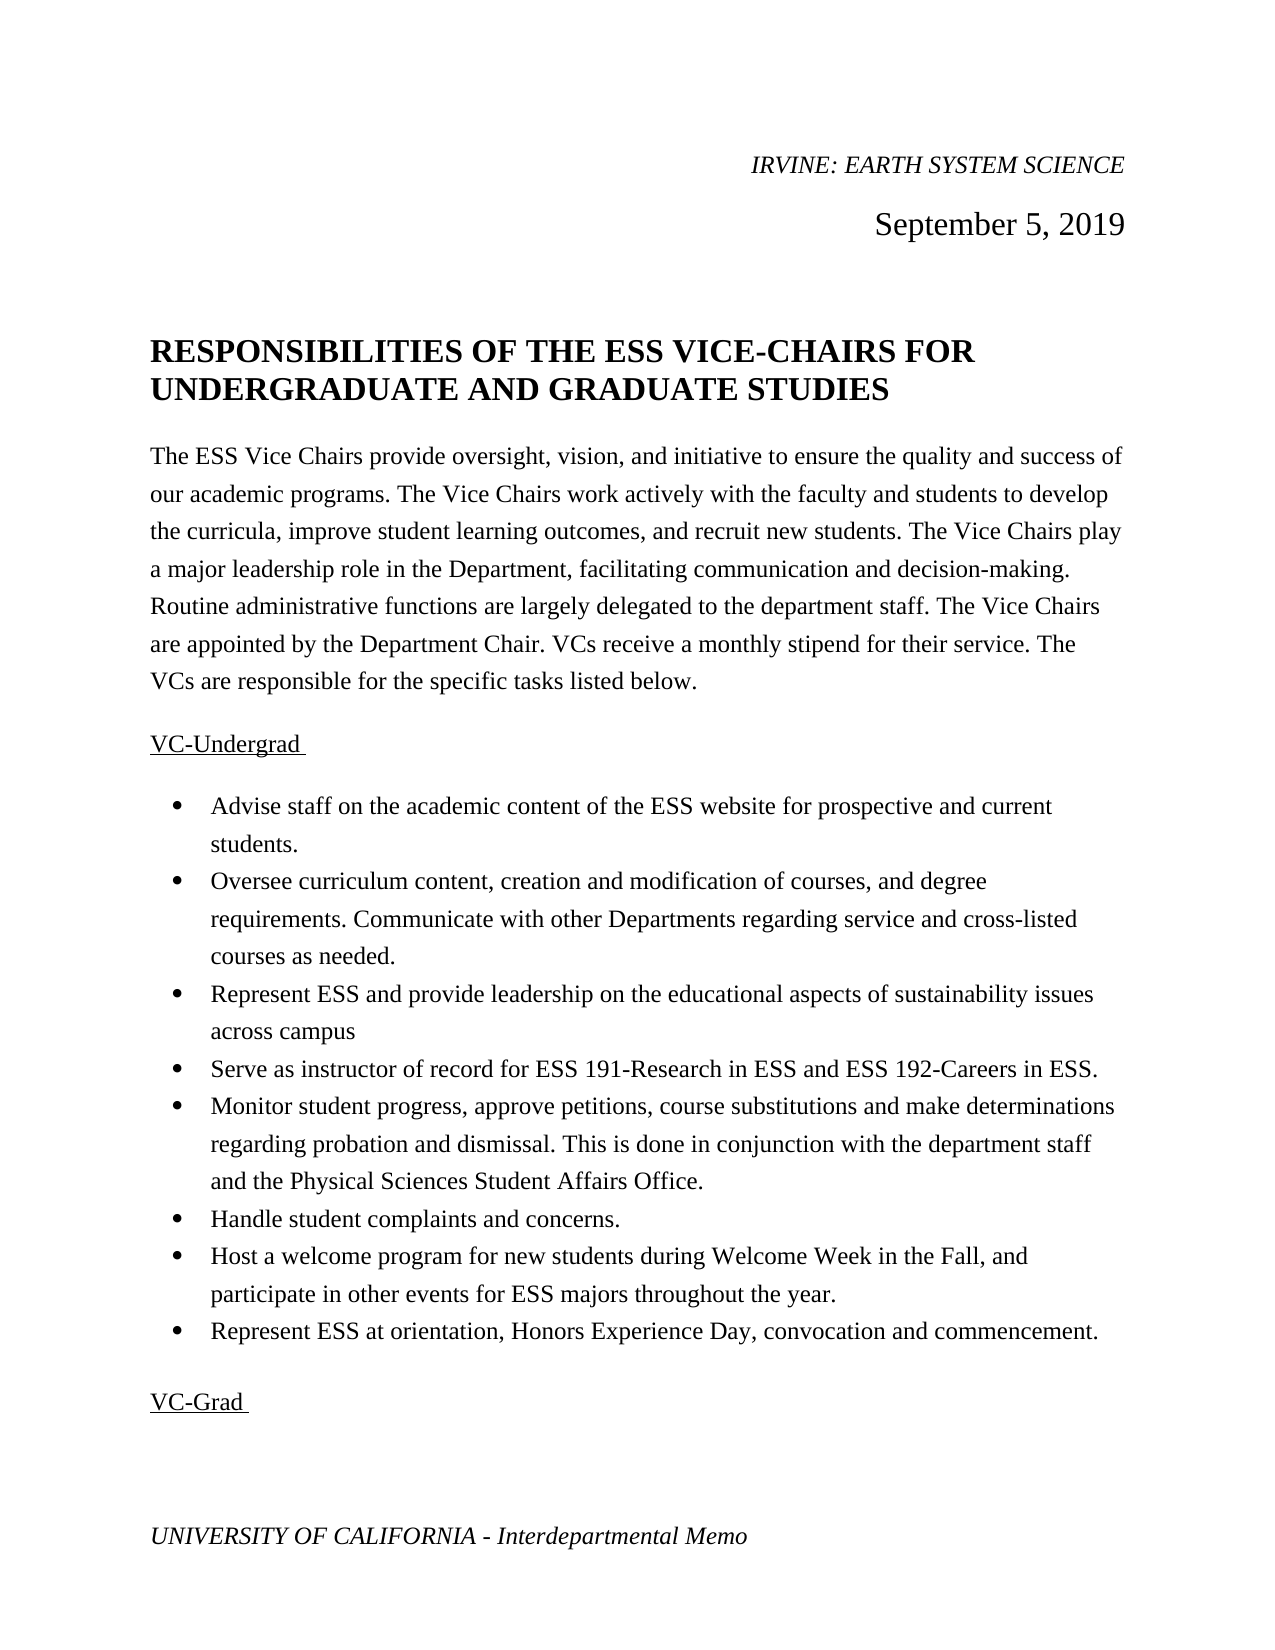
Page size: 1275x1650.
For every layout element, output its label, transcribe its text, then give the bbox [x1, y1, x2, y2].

list Oversee curriculum content, creation and modification of courses, and degree requirements. Communicate with other Departments regarding service and cross-listed courses as needed. [173, 857, 1125, 970]
text VC-Undergrad [150, 720, 1125, 757]
text The ESS Vice Chairs provide oversight, vision, and initiative to ensure the quality and success of our academic programs. The Vice Chairs work actively with the faculty and students to develop the curricula, improve student learning outcomes, and recruit new students. The Vice Chairs play a major leadership role in the Department, facilitating communication and decision-making. Routine administrative functions are largely delegated to the department staff. The Vice Chairs are appointed by the Department Chair. VCs receive a monthly stipend for their service. The VCs are responsible for the specific tasks listed below. [150, 432, 1125, 695]
text September 5, 2019 [150, 204, 1125, 242]
list Advise staff on the academic content of the ESS website for prospective and current students. [173, 782, 1125, 857]
list Represent ESS at orientation, Honors Experience Day, convocation and commencement. [173, 1307, 1125, 1345]
list Serve as instructor of record for ESS 191-Research in ESS and ESS 192-Careers in ESS. [173, 1045, 1125, 1082]
list Handle student complaints and concerns. [173, 1195, 1125, 1232]
text VC-Grad [150, 1378, 1125, 1416]
text RESPONSIBILITIES OF THE ESS VICE-CHAIRS FOR UNDERGRADUATE AND GRADUATE STUDIES [150, 331, 1125, 407]
list Host a welcome program for new students during Welcome Week in the Fall, and participate in other events for ESS majors throughout the year. [173, 1232, 1125, 1307]
text IRVINE: EARTH SYSTEM SCIENCE [150, 150, 1125, 179]
list Represent ESS and provide leadership on the educational aspects of sustainability issues across campus [173, 970, 1125, 1045]
list Monitor student progress, approve petitions, course substitutions and make determinations regarding probation and dismissal. This is done in conjunction with the department staff and the Physical Sciences Student Affairs Office. [173, 1082, 1125, 1195]
